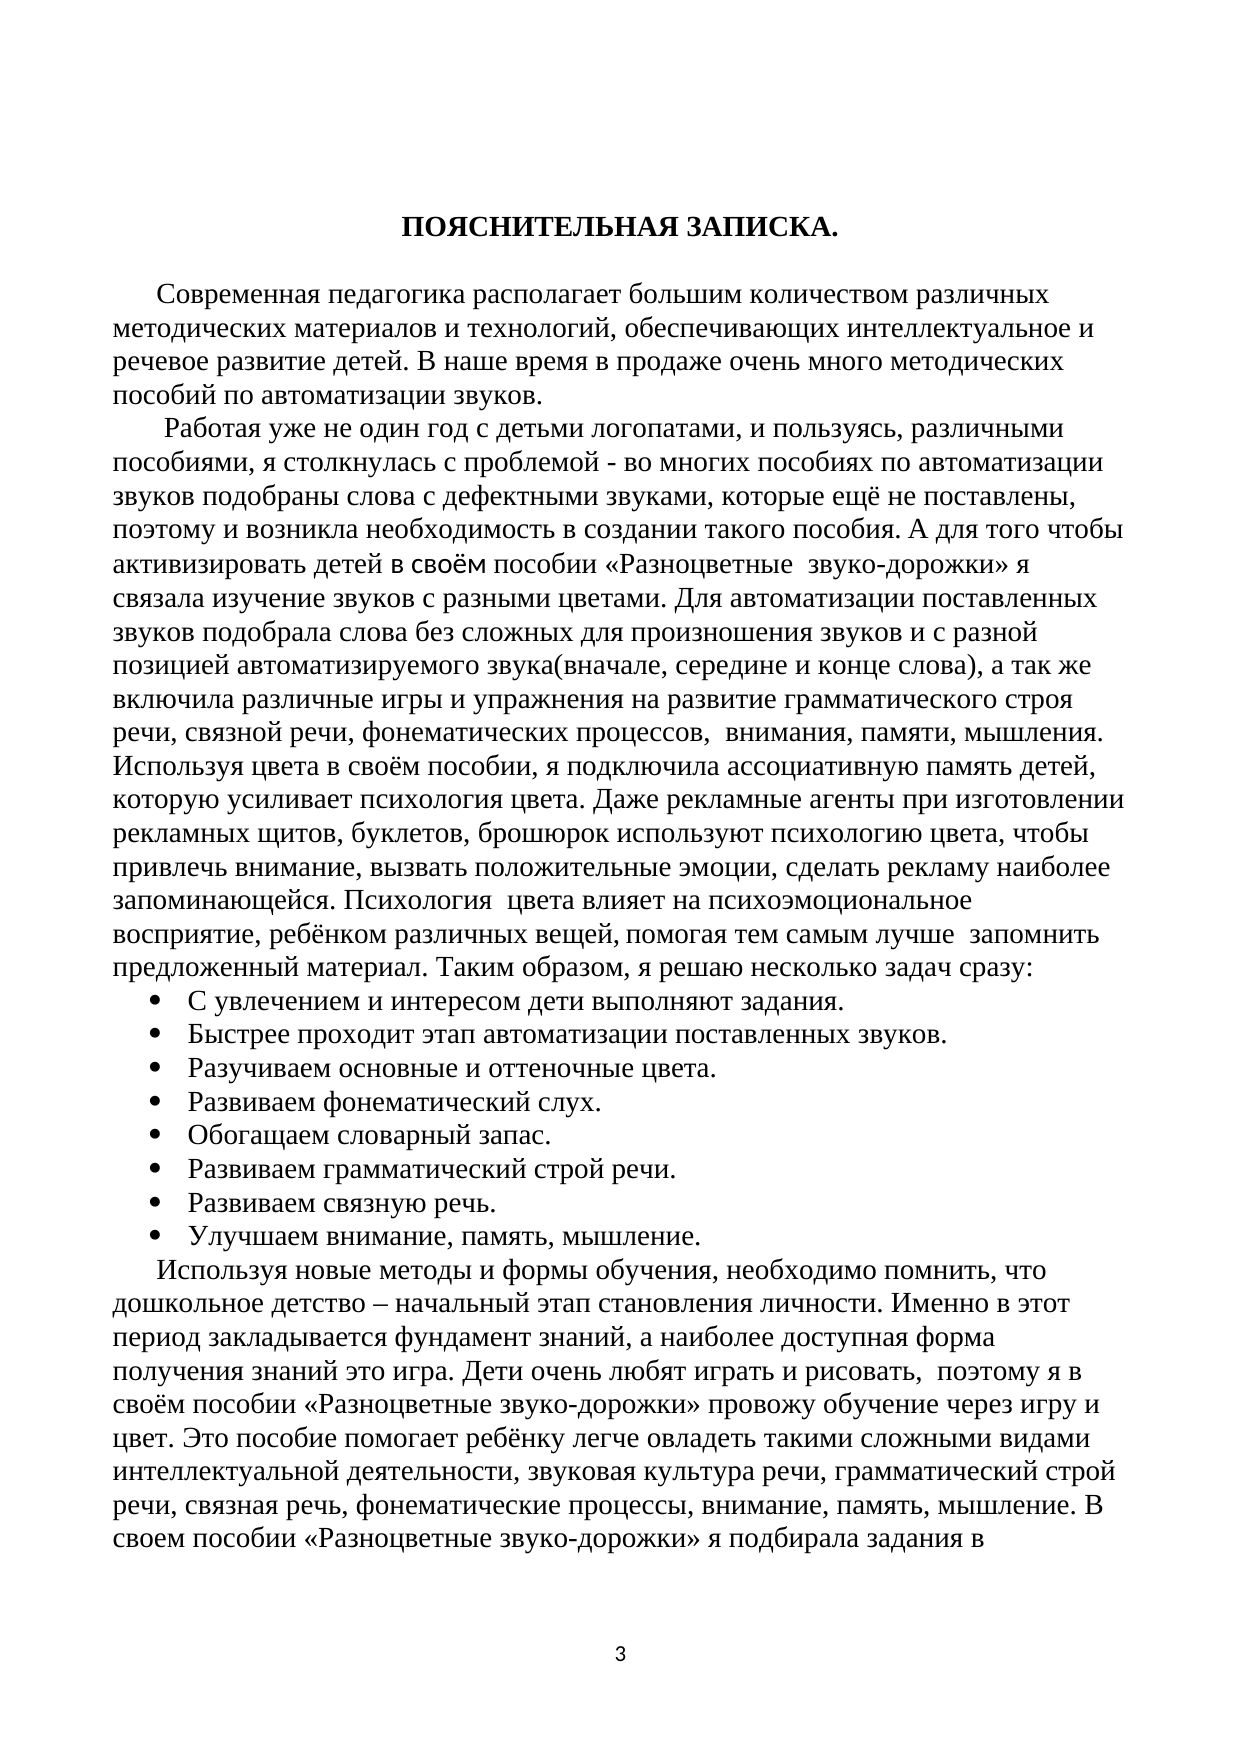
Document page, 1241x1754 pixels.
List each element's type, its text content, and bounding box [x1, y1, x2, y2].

list Разучиваем основные и оттеночные цвета. [150, 1050, 1128, 1084]
list Развиваем связную речь. [150, 1185, 1128, 1218]
text Работая уже не один год с детьми логопатами, и пользуясь, различными пособиями, я столкнулась с проблемой - во многих пособиях по автоматизации звуков подобраны слова с дефектными звуками, которые ещё не поставлены, поэтому и возникла необходимость в создании такого пособия. А для того чтобы активизировать детей в своём пособии «Разноцветные звуко-дорожки» я связала изучение звуков с разными цветами. Для автоматизации поставленных звуков подобрала слова без сложных для произношения звуков и с разной позицией автоматизируемого звука(вначале, середине и конце слова), а так же включила различные игры и упражнения на развитие грамматического строя речи, связной речи, фонематических процессов, внимания, памяти, мышления. Используя цвета в своём пособии, я подключила ассоциативную память детей, которую усиливает психология цвета. Даже рекламные агенты при изготовлении рекламных щитов, буклетов, брошюрок используют психологию цвета, чтобы привлечь внимание, вызвать положительные эмоции, сделать рекламу наиболее запоминающейся. Психология цвета влияет на психоэмоциональное восприятие, ребёнком различных вещей, помогая тем самым лучше запомнить предложенный материал. Таким образом, я решаю несколько задач сразу: [112, 411, 1128, 983]
list Развиваем фонематический слух. [150, 1084, 1128, 1117]
list Улучшаем внимание, память, мышление. [150, 1218, 1128, 1252]
text ПОЯСНИТЕЛЬНАЯ ЗАПИСКА. [112, 209, 1128, 243]
list Обогащаем словарный запас. [150, 1117, 1128, 1151]
list Развиваем грамматический строй речи. [150, 1151, 1128, 1185]
text Современная педагогика располагает большим количеством различных методических материалов и технологий, обеспечивающих интеллектуальное и речевое развитие детей. В наше время в продаже очень много методических пособий по автоматизации звуков. [112, 276, 1128, 411]
list Быстрее проходит этап автоматизации поставленных звуков. [150, 1017, 1128, 1050]
list С увлечением и интересом дети выполняют задания. [150, 983, 1128, 1017]
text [112, 1252, 1128, 1554]
